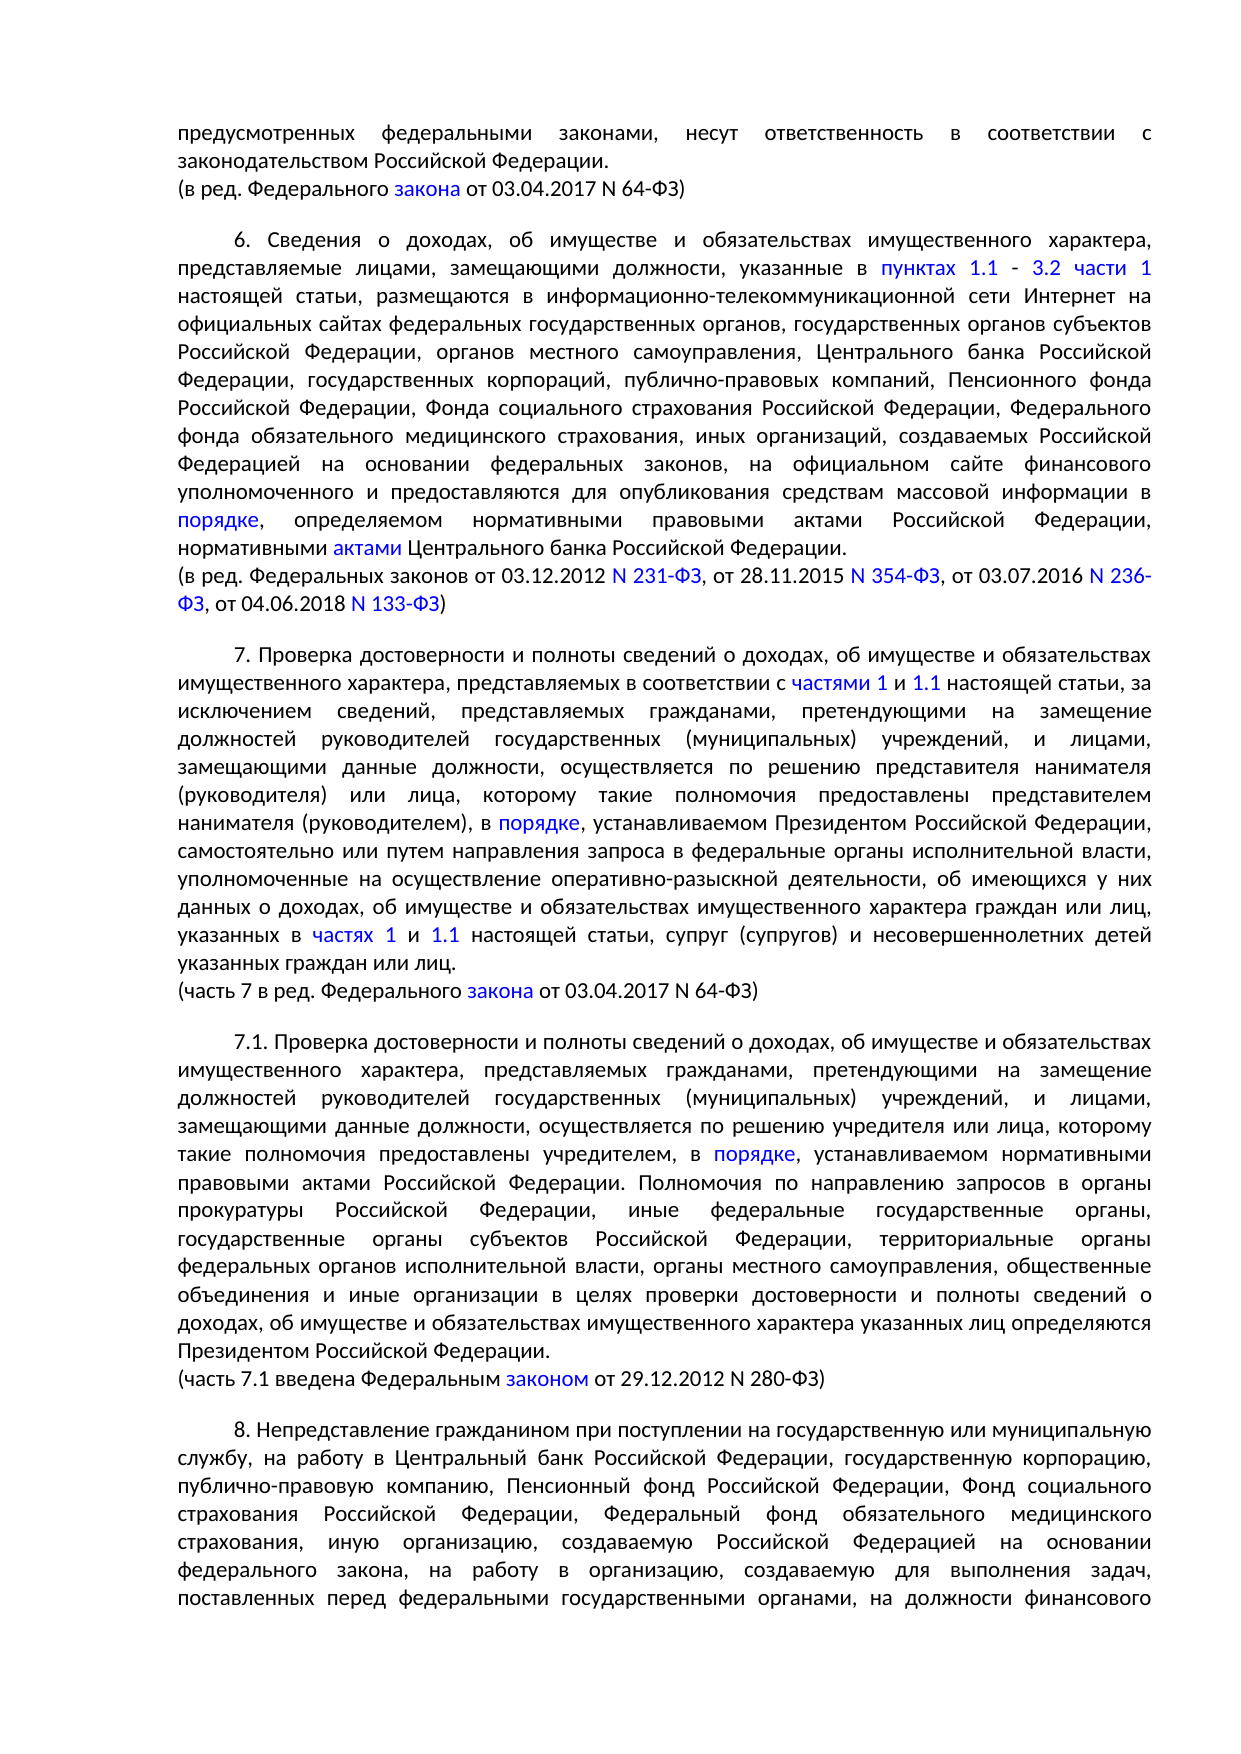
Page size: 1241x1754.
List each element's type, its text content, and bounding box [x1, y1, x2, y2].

text (часть 7 в ред. Федерального закона от 03.04.2017 N 64-ФЗ) [177, 977, 1152, 1004]
text 6. Сведения о доходах, об имуществе и обязательствах имущественного характера, представляемые лицами, замещающими должности, указанные в пунктах 1.1 - 3.2 части 1 настоящей статьи, размещаются в информационно-телекоммуникационной сети Интернет на официальных сайтах федеральных государственных органов, государственных органов субъектов Российской Федерации, органов местного самоуправления, Центрального банка Российской Федерации, государственных корпораций, публично-правовых компаний, Пенсионного фонда Российской Федерации, Фонда социального страхования Российской Федерации, Федерального фонда обязательного медицинского страхования, иных организаций, создаваемых Российской Федерацией на основании федеральных законов, на официальном сайте финансового уполномоченного и предоставляются для опубликования средствам массовой информации в порядке, определяемом нормативными правовыми актами Российской Федерации, нормативными актами Центрального банка Российской Федерации. [177, 225, 1152, 561]
text (в ред. Федерального закона от 03.04.2017 N 64-ФЗ) [177, 174, 1152, 202]
text (в ред. Федеральных законов от 03.12.2012 N 231-ФЗ, от 28.11.2015 N 354-ФЗ, от 03.07.2016 N 236-ФЗ, от 04.06.2018 N 133-ФЗ) [177, 561, 1152, 617]
text 7.1. Проверка достоверности и полноты сведений о доходах, об имуществе и обязательствах имущественного характера, представляемых гражданами, претендующими на замещение должностей руководителей государственных (муниципальных) учреждений, и лицами, замещающими данные должности, осуществляется по решению учредителя или лица, которому такие полномочия предоставлены учредителем, в порядке, устанавливаемом нормативными правовыми актами Российской Федерации. Полномочия по направлению запросов в органы прокуратуры Российской Федерации, иные федеральные государственные органы, государственные органы субъектов Российской Федерации, территориальные органы федеральных органов исполнительной власти, органы местного самоуправления, общественные объединения и иные организации в целях проверки достоверности и полноты сведений о доходах, об имуществе и обязательствах имущественного характера указанных лиц определяются Президентом Российской Федерации. [177, 1027, 1152, 1364]
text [177, 1415, 1152, 1611]
text (часть 7.1 введена Федеральным законом от 29.12.2012 N 280-ФЗ) [177, 1364, 1152, 1392]
text 7. Проверка достоверности и полноты сведений о доходах, об имуществе и обязательствах имущественного характера, представляемых в соответствии с частями 1 и 1.1 настоящей статьи, за исключением сведений, представляемых гражданами, претендующими на замещение должностей руководителей государственных (муниципальных) учреждений, и лицами, замещающими данные должности, осуществляется по решению представителя нанимателя (руководителя) или лица, которому такие полномочия предоставлены представителем нанимателя (руководителем), в порядке, устанавливаемом Президентом Российской Федерации, самостоятельно или путем направления запроса в федеральные органы исполнительной власти, уполномоченные на осуществление оперативно-разыскной деятельности, об имеющихся у них данных о доходах, об имуществе и обязательствах имущественного характера граждан или лиц, указанных в частях 1 и 1.1 настоящей статьи, супруг (супругов) и несовершеннолетних детей указанных граждан или лиц. [177, 640, 1152, 977]
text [177, 118, 1152, 174]
